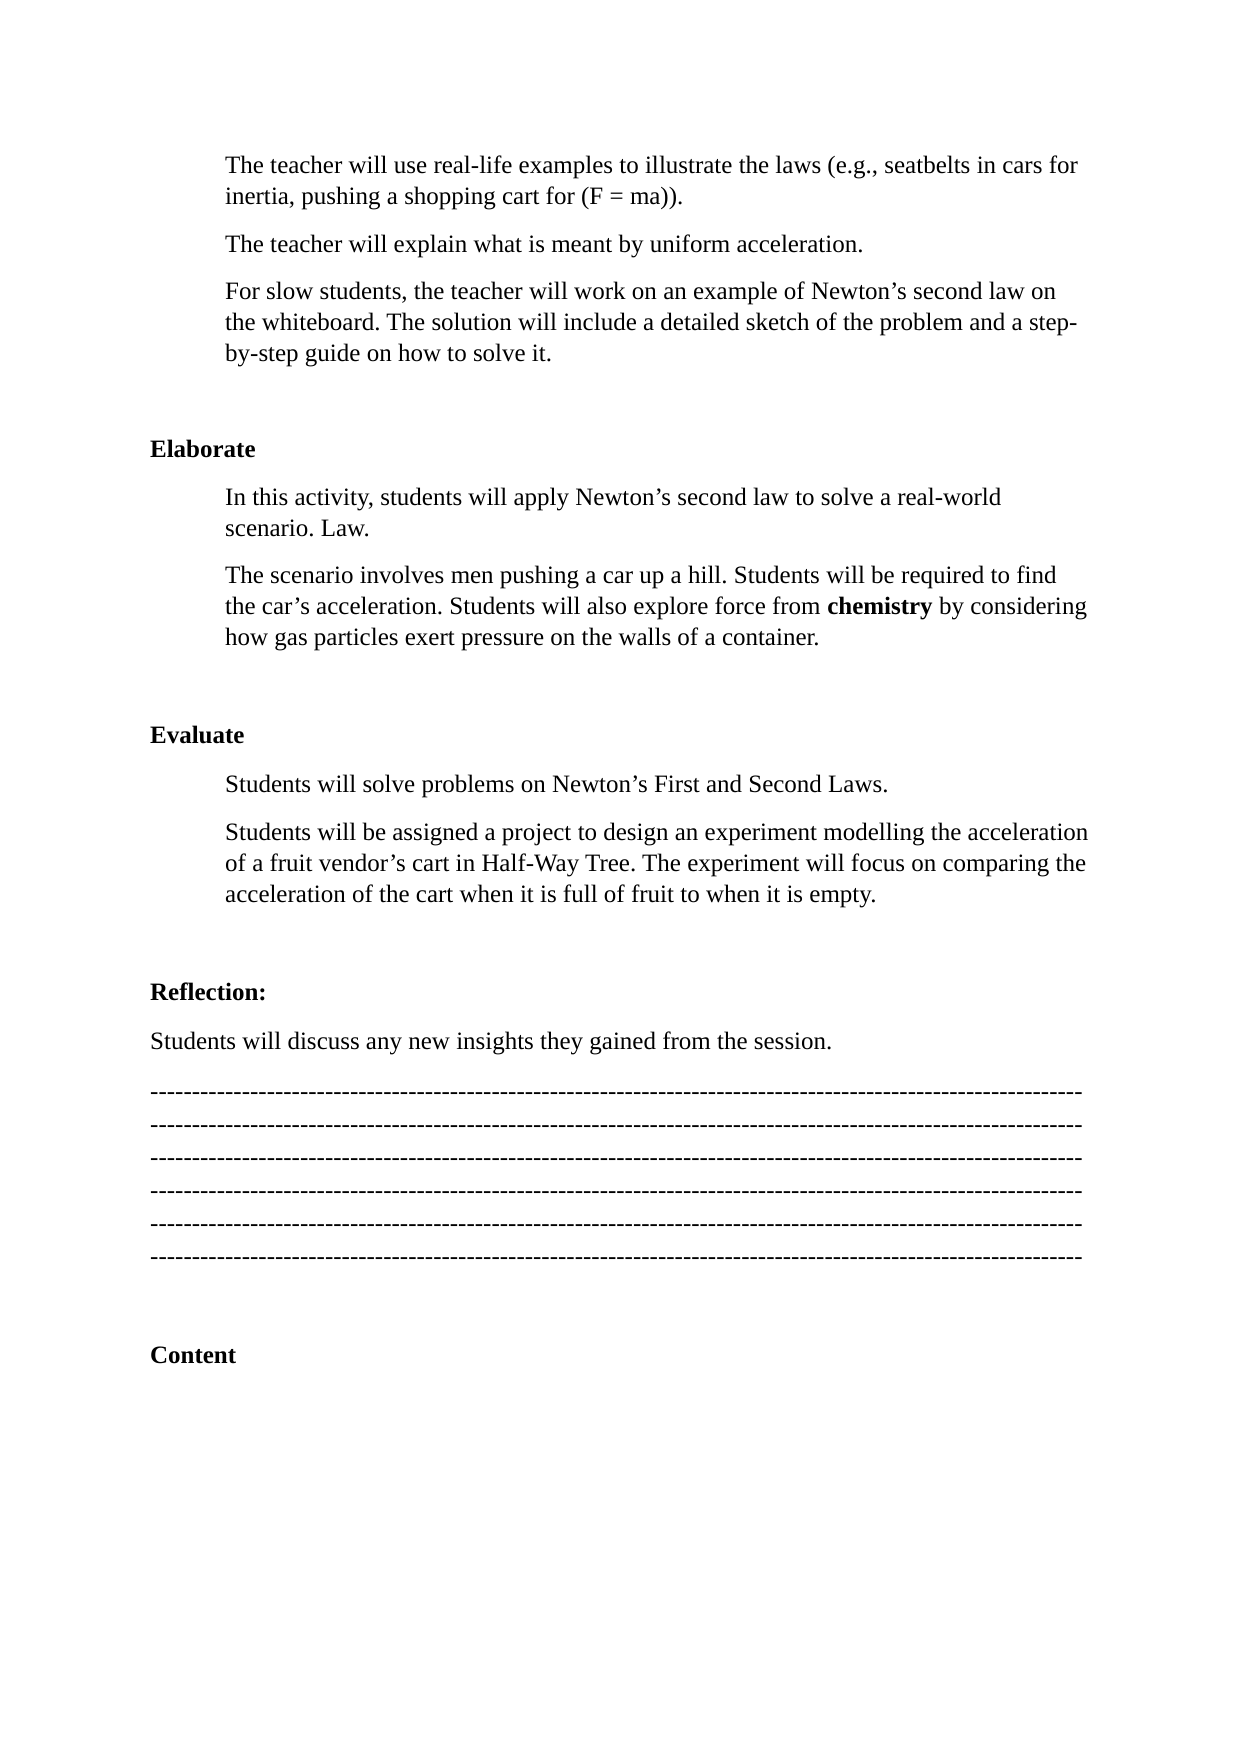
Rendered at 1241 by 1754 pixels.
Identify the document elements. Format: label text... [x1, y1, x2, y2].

text The teacher will explain what is meant by uniform acceleration. [225, 229, 1090, 257]
text Students will be assigned a project to design an experiment modelling the acceleration of a fruit vendor’s cart in Half-Way Tree. The experiment will focus on comparing the acceleration of the cart when it is full of fruit to when it is empty. [225, 817, 1090, 908]
text Students will discuss any new insights they gained from the session. [150, 1026, 1090, 1055]
text The scenario involves men pushing a car up a hill. Students will be required to find the car’s acceleration. Students will also explore force from chemistry by considering how gas particles exert pressure on the walls of a container. [225, 560, 1090, 651]
text ------------------------------------------------------------------------------------------------------------------------------------------------------------------------------------------------------------------------------------------------------------------------------------------------------------------------------------------------------------------------------------------------------------------------------------------------------------------------------------------------------------------------------------------------------------------------------------------------------------------------------------------------------------------------------------------------ [150, 1076, 1090, 1270]
text For slow students, the teacher will work on an example of Newton’s second law on the whiteboard. The solution will include a detailed sketch of the problem and a step-by-step guide on how to solve it. [225, 276, 1090, 367]
text In this activity, students will apply Newton’s second law to solve a real-world scenario. Law. [225, 482, 1090, 541]
text Students will solve problems on Newton’s First and Second Laws. [225, 769, 1090, 798]
text Evaluate [150, 720, 1090, 749]
text Reflection: [150, 977, 1090, 1006]
text Content [150, 1341, 1090, 1369]
text The teacher will use real-life examples to illustrate the laws (e.g., seatbelts in cars for inertia, pushing a shopping cart for (F = ma)). [225, 150, 1090, 210]
text Elaborate [150, 434, 1090, 463]
